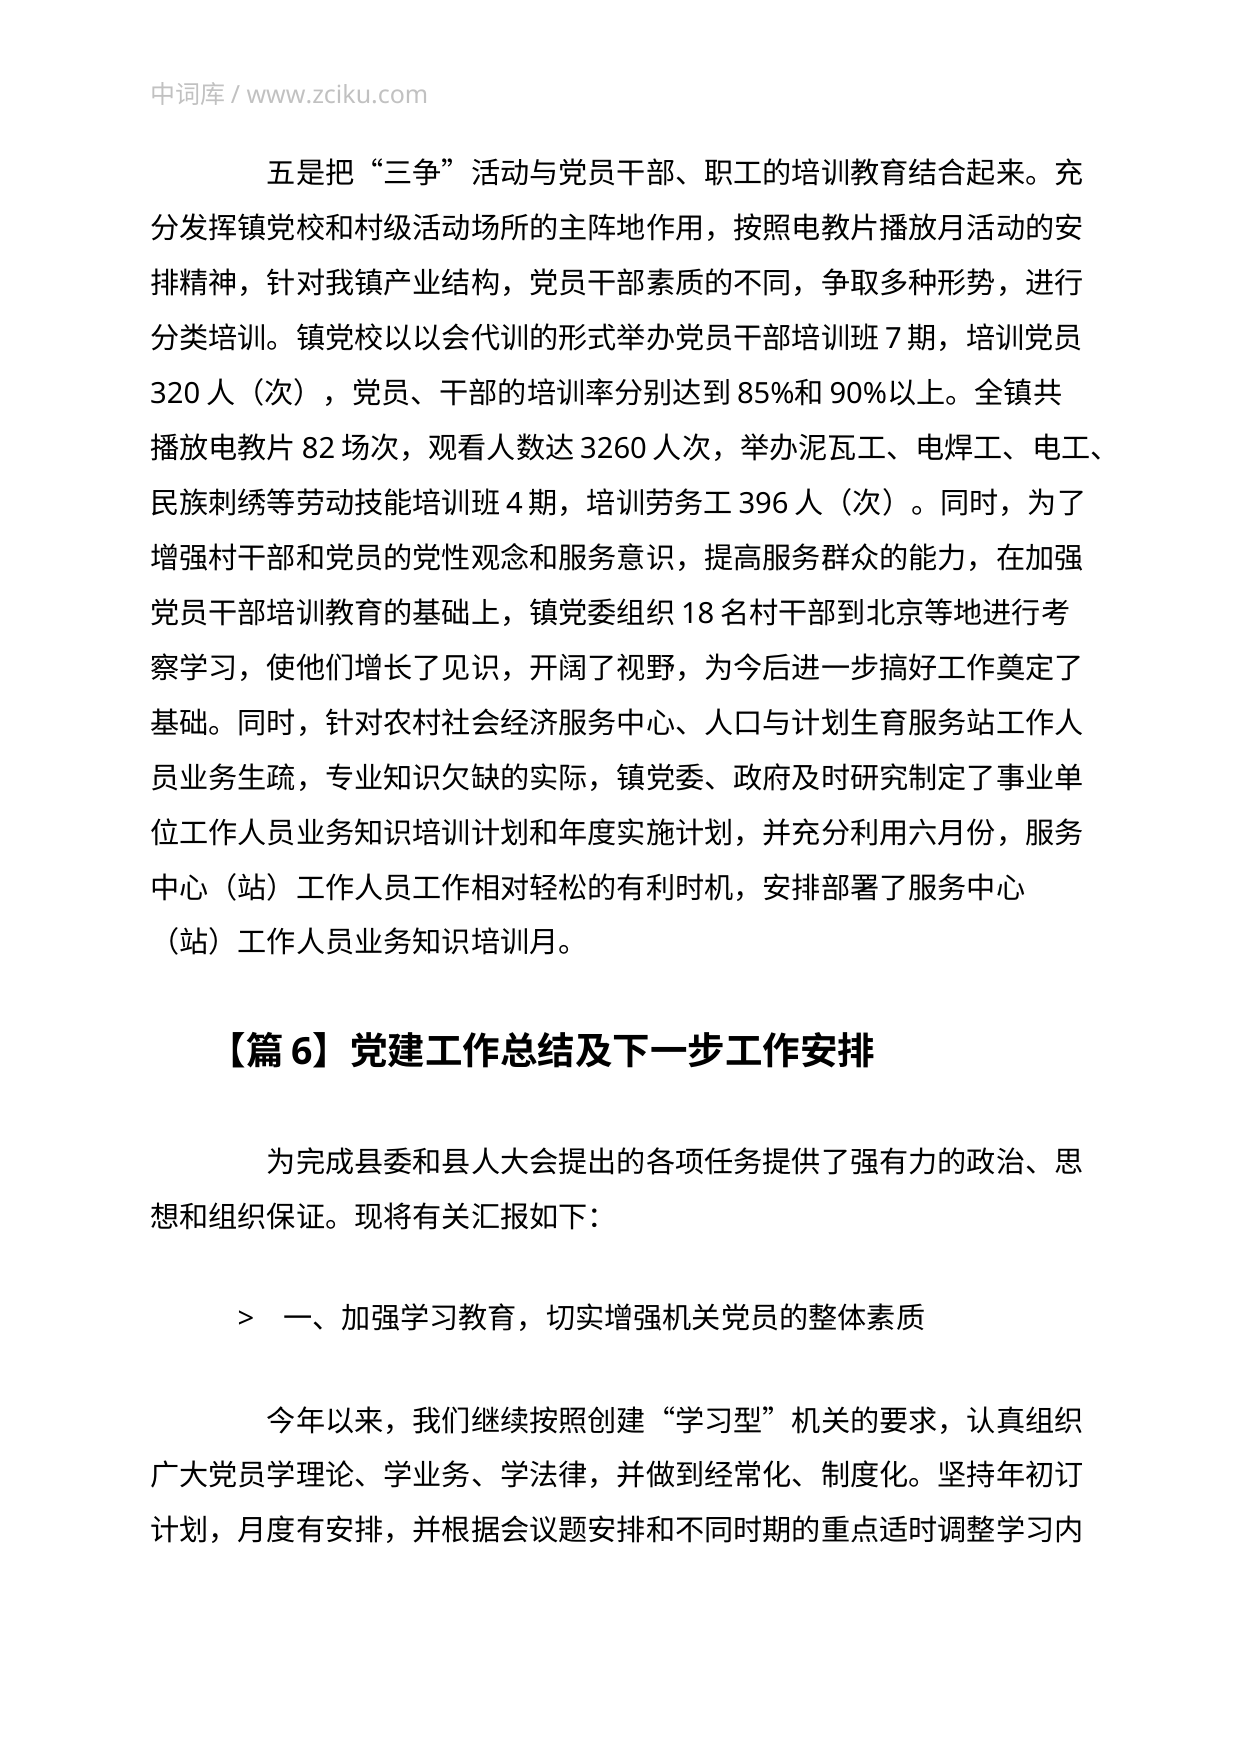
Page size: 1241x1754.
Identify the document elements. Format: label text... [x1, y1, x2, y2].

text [150, 1397, 1090, 1549]
text 五是把“三争”活动与党员干部、职工的培训教育结合起来。充分发挥镇党校和村级活动场所的主阵地作用，按照电教片播放月活动的安排精神，针对我镇产业结构，党员干部素质的不同，争取多种形势，进行分类培训。镇党校以以会代训的形式举办党员干部培训班7期，培训党员320人（次），党员、干部的培训率分别达到85%和90%以上。全镇共播放电教片82场次，观看人数达3260人次，举办泥瓦工、电焊工、电工、民族刺绣等劳动技能培训班4期，培训劳务工396人（次）。同时，为了增强村干部和党员的党性观念和服务意识，提高服务群众的能力，在加强党员干部培训教育的基础上，镇党委组织18名村干部到北京等地进行考察学习，使他们增长了见识，开阔了视野，为今后进一步搞好工作奠定了基础。同时，针对农村社会经济服务中心、人口与计划生育服务站工作人员业务生疏，专业知识欠缺的实际，镇党委、政府及时研究制定了事业单位工作人员业务知识培训计划和年度实施计划，并充分利用六月份，服务中心（站）工作人员工作相对轻松的有利时机，安排部署了服务中心（站）工作人员业务知识培训月。 [150, 150, 1090, 961]
text > 一、加强学习教育，切实增强机关党员的整体素质 [150, 1295, 1090, 1337]
text 为完成县委和县人大会提出的各项任务提供了强有力的政治、思想和组织保证。现将有关汇报如下： [150, 1138, 1090, 1236]
text 【篇6】党建工作总结及下一步工作安排 [150, 1021, 1090, 1075]
